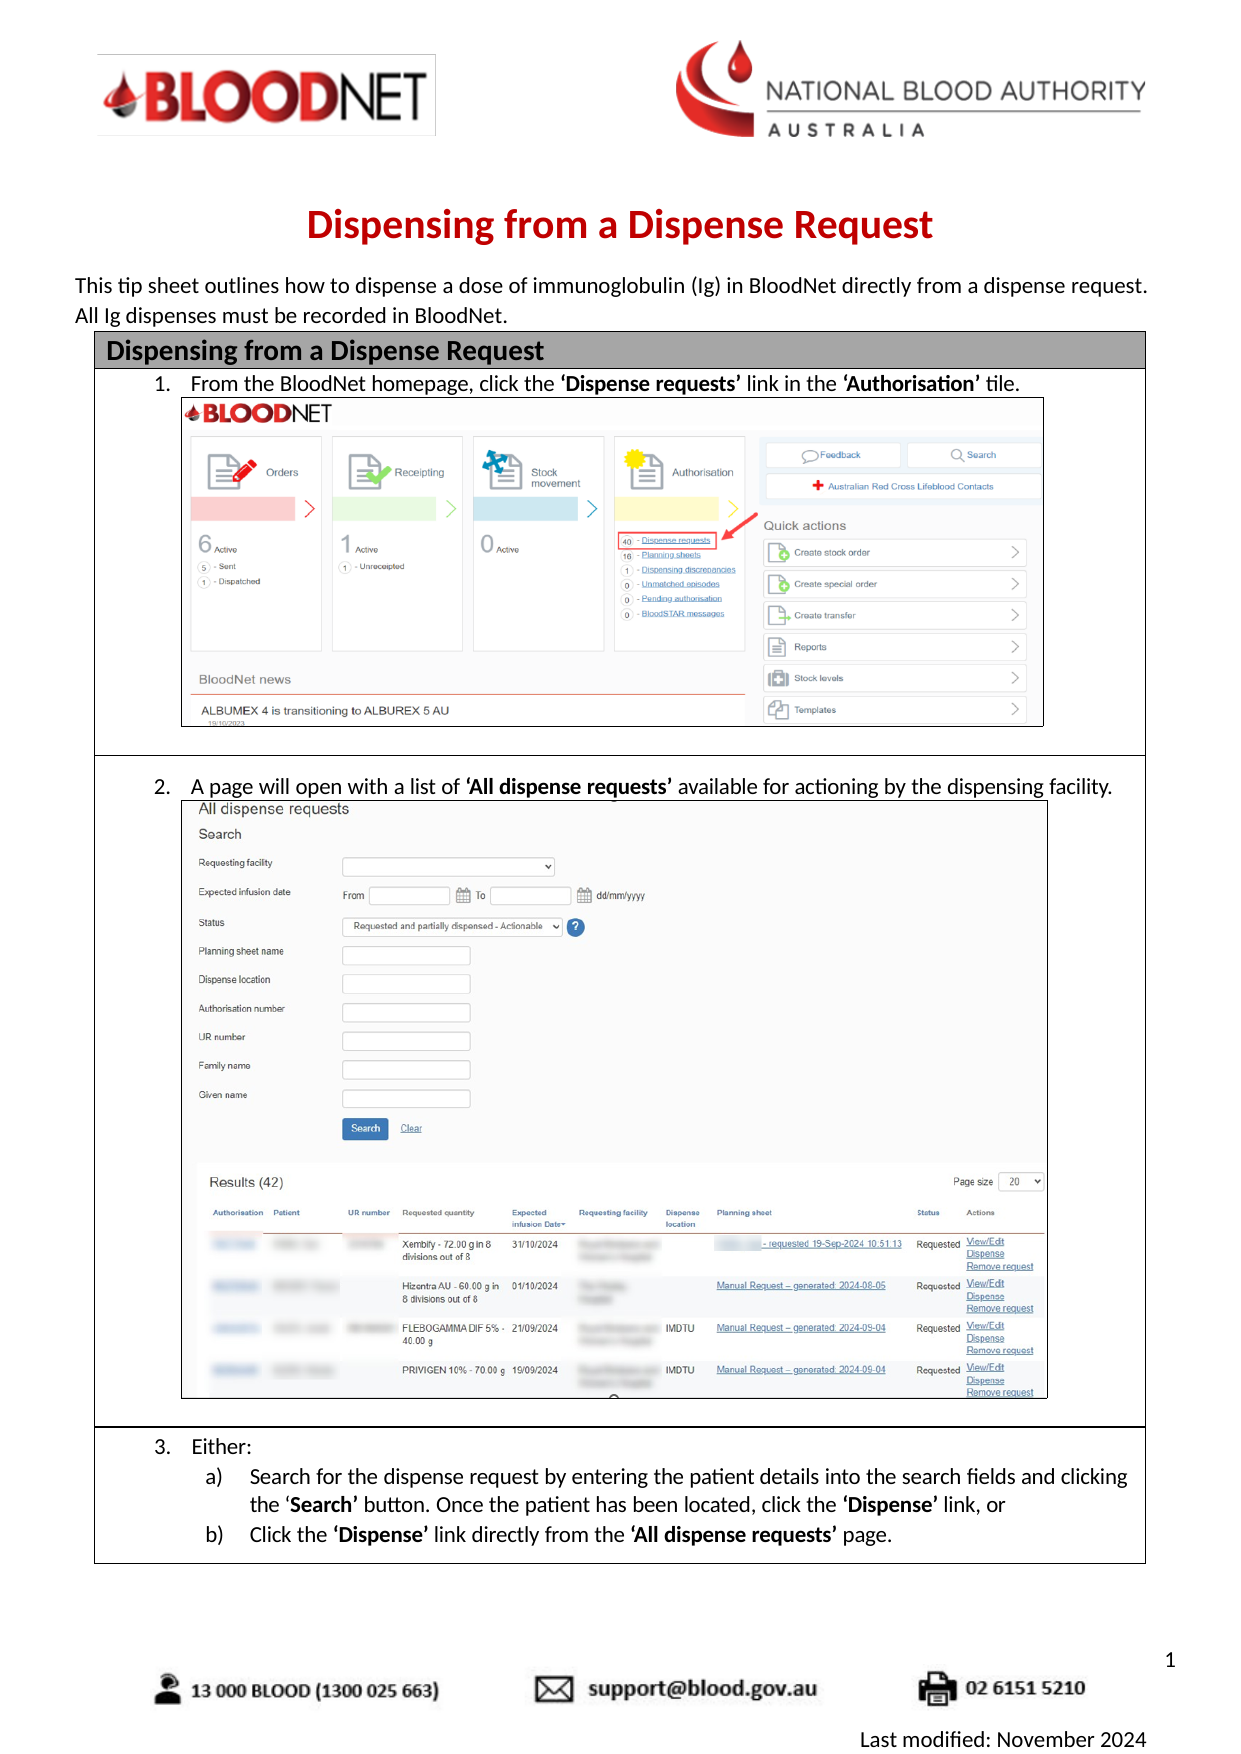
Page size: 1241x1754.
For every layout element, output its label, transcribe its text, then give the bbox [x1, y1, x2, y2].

title Dispensing from a Dispense Request [64, 198, 1176, 249]
text This tip sheet outlines how to dispense a dose of immunoglobulin (Ig) in BloodNet directly from a dispense request. All Ig dispenses must be recorded in BloodNet. [75, 271, 1164, 329]
picture [150, 1664, 1090, 1718]
table_header Dispensing from a Dispense Request [95, 332, 1145, 368]
picture [97, 40, 1146, 137]
table_cell A page will open with a list of ‘All dispense requests’ available for actioning by the dispensing facility. [95, 756, 1145, 1426]
picture [182, 801, 1047, 1398]
table_cell From the BloodNet homepage, click the ‘Dispense requests’ link in the ‘Authorisation’ tile. [95, 369, 1145, 754]
picture [182, 398, 1043, 726]
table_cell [95, 1428, 1145, 1563]
